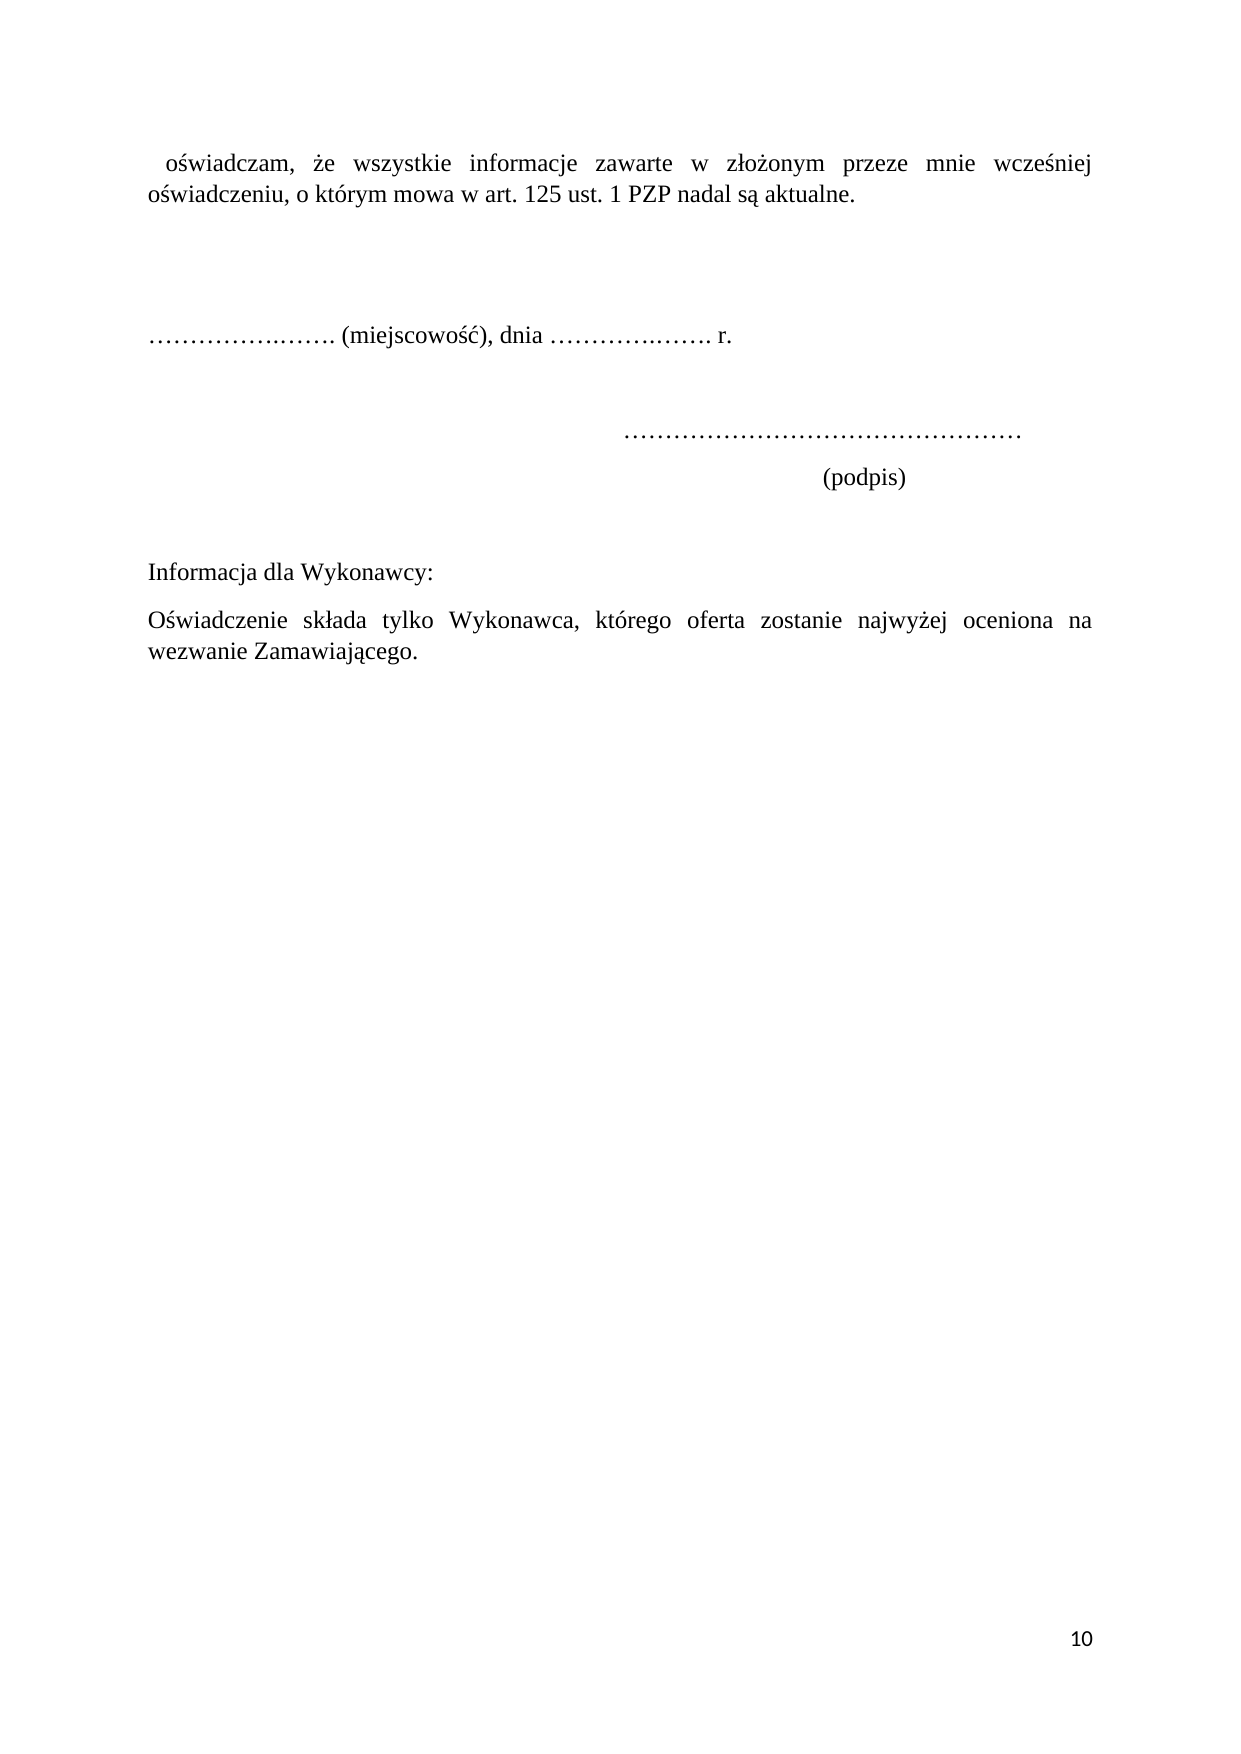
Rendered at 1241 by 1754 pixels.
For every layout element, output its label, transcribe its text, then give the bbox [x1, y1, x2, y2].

text oświadczam, że wszystkie informacje zawarte w złożonym przeze mnie wcześniej oświadczeniu, o którym mowa w art. 125 ust. 1 PZP nadal są aktualne. [148, 148, 1093, 207]
text (podpis) [148, 462, 1093, 491]
text Oświadczenie składa tylko Wykonawca, którego oferta zostanie najwyżej oceniona na wezwanie Zamawiającego. [148, 605, 1093, 664]
text …………….……. (miejscowość), dnia ………….……. r. [148, 320, 1093, 349]
text ………………………………………… [148, 415, 1093, 443]
text Informacja dla Wykonawcy: [148, 557, 1093, 586]
